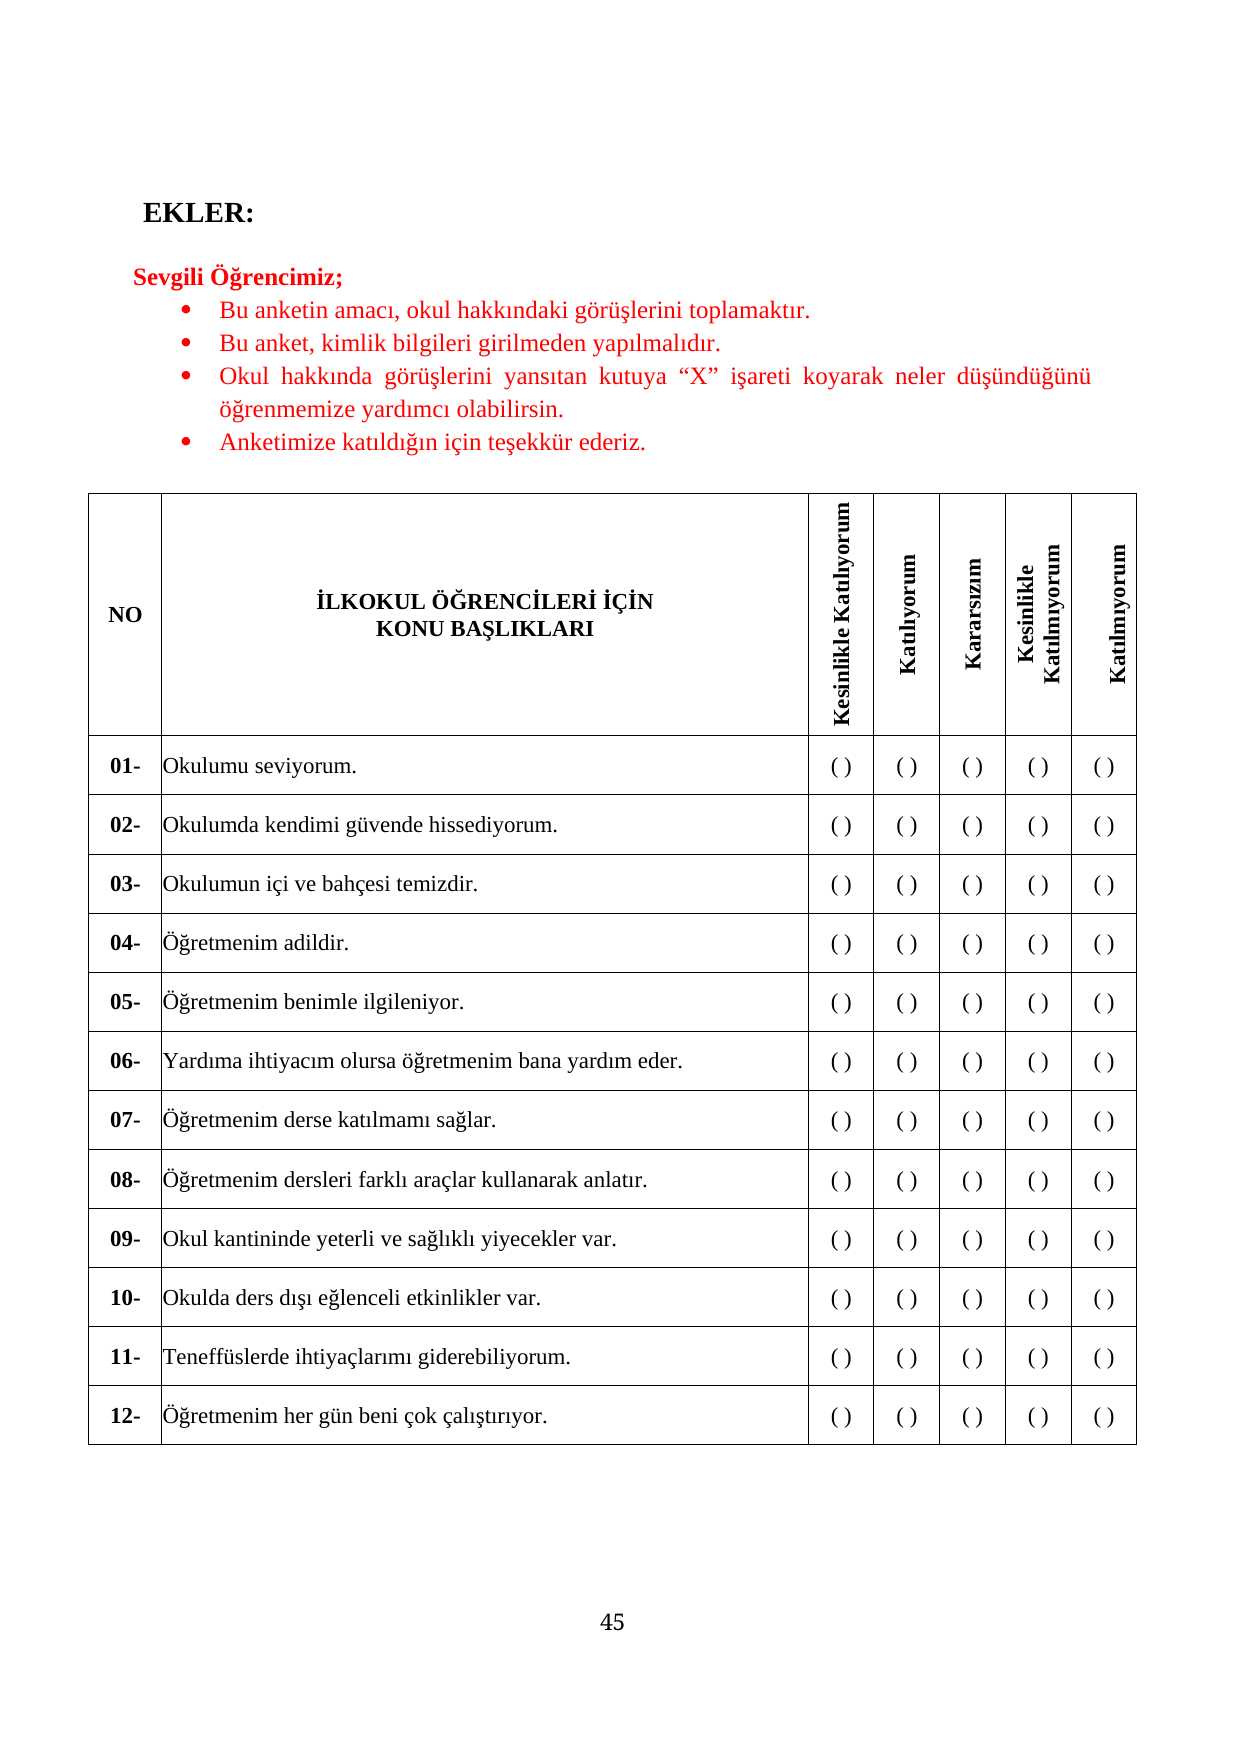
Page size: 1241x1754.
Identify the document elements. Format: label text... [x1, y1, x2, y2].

table_cell 06- [89, 1032, 161, 1090]
table_cell ( ) [809, 1209, 873, 1267]
table_cell 04- [89, 914, 161, 972]
list Bu anket, kimlik bilgileri girilmeden yapılmalıdır. [182, 328, 1092, 357]
table_cell ( ) [1072, 1386, 1136, 1444]
list Anketimize katıldığın için teşekkür ederiz. [182, 427, 1092, 456]
table_cell ( ) [940, 855, 1005, 912]
list Okul hakkında görüşlerini yansıtan kutuya “X” işareti koyarak neler düşündüğünü öğrenmemize yardımcı olabilirsin. [182, 361, 1092, 423]
table_cell ( ) [874, 736, 939, 794]
table_header NO [89, 494, 161, 735]
table_cell 08- [89, 1150, 161, 1208]
table_cell ( ) [809, 1386, 873, 1444]
table_cell Yardıma ihtiyacım olursa öğretmenim bana yardım eder. [162, 1032, 808, 1090]
table_cell ( ) [1006, 914, 1071, 972]
table_cell ( ) [1006, 1091, 1071, 1149]
list Bu anketin amacı, okul hakkındaki görüşlerini toplamaktır. [182, 295, 1092, 324]
table_cell Öğretmenim adildir. [162, 914, 808, 972]
table_cell ( ) [1006, 1386, 1071, 1444]
table_cell ( ) [1006, 1268, 1071, 1326]
table_cell ( ) [809, 1268, 873, 1326]
subtitle EKLER: [143, 195, 1076, 229]
table_cell ( ) [1072, 1091, 1136, 1149]
table_cell Teneffüslerde ihtiyaçlarımı giderebiliyorum. [162, 1327, 808, 1385]
table_cell Okulda ders dışı eğlenceli etkinlikler var. [162, 1268, 808, 1326]
table_cell ( ) [940, 795, 1005, 853]
table_cell ( ) [940, 1327, 1005, 1385]
table_cell Okulumun içi ve bahçesi temizdir. [162, 855, 808, 912]
table_cell Öğretmenim dersleri farklı araçlar kullanarak anlatır. [162, 1150, 808, 1208]
table_cell ( ) [1072, 736, 1136, 794]
table_header İLKOKUL ÖĞRENCİLERİ İÇİN KONU BAŞLIKLARI [162, 494, 808, 735]
table_cell ( ) [809, 855, 873, 912]
table_cell ( ) [1072, 795, 1136, 853]
text Sevgili Öğrencimiz; [133, 262, 1092, 291]
table_header Kararsızım [940, 494, 1005, 735]
table_cell 10- [89, 1268, 161, 1326]
table_cell Okul kantininde yeterli ve sağlıklı yiyecekler var. [162, 1209, 808, 1267]
table_cell 01- [89, 736, 161, 794]
table_cell ( ) [1072, 1209, 1136, 1267]
table_cell 12- [89, 1386, 161, 1444]
table_cell ( ) [1006, 1032, 1071, 1090]
table_header Katılmıyorum [1072, 494, 1136, 735]
table_cell ( ) [1072, 914, 1136, 972]
table_cell ( ) [940, 1150, 1005, 1208]
table_cell Öğretmenim her gün beni çok çalıştırıyor. [162, 1386, 808, 1444]
table_cell ( ) [1072, 1268, 1136, 1326]
table_cell Okulumda kendimi güvende hissediyorum. [162, 795, 808, 853]
table_cell ( ) [809, 1150, 873, 1208]
table_cell ( ) [1072, 1032, 1136, 1090]
table_cell ( ) [874, 1268, 939, 1326]
table_cell ( ) [809, 1032, 873, 1090]
table_cell ( ) [1006, 973, 1071, 1031]
table_cell Öğretmenim derse katılmamı sağlar. [162, 1091, 808, 1149]
table_cell 09- [89, 1209, 161, 1267]
table_cell Öğretmenim benimle ilgileniyor. [162, 973, 808, 1031]
table_cell ( ) [874, 973, 939, 1031]
table_cell ( ) [874, 1032, 939, 1090]
table_cell ( ) [940, 1268, 1005, 1326]
table_cell ( ) [940, 1091, 1005, 1149]
table_cell ( ) [809, 1091, 873, 1149]
table_cell ( ) [874, 855, 939, 912]
table_cell ( ) [874, 1209, 939, 1267]
table_cell 05- [89, 973, 161, 1031]
table_cell ( ) [1006, 855, 1071, 912]
table_header Katılıyorum [874, 494, 939, 735]
table_cell ( ) [809, 795, 873, 853]
table_cell ( ) [1072, 855, 1136, 912]
table_header Kesinlikle Katılıyorum [809, 494, 873, 735]
table_cell 07- [89, 1091, 161, 1149]
table_cell ( ) [1006, 795, 1071, 853]
table_cell ( ) [940, 1386, 1005, 1444]
table_cell ( ) [940, 736, 1005, 794]
table_cell ( ) [940, 1209, 1005, 1267]
table_cell ( ) [1072, 1327, 1136, 1385]
table_cell ( ) [1006, 736, 1071, 794]
table_cell ( ) [1006, 1209, 1071, 1267]
table_cell ( ) [1006, 1327, 1071, 1385]
table_cell ( ) [940, 914, 1005, 972]
table_cell 03- [89, 855, 161, 912]
table_cell ( ) [874, 1091, 939, 1149]
table_cell 11- [89, 1327, 161, 1385]
table_cell ( ) [874, 1327, 939, 1385]
table_cell ( ) [874, 1150, 939, 1208]
table_cell ( ) [1072, 973, 1136, 1031]
table_cell 02- [89, 795, 161, 853]
table_cell ( ) [809, 736, 873, 794]
table_cell ( ) [874, 795, 939, 853]
table_cell ( ) [809, 1327, 873, 1385]
table_cell ( ) [940, 1032, 1005, 1090]
table_cell ( ) [940, 973, 1005, 1031]
table_cell Okulumu seviyorum. [162, 736, 808, 794]
table_cell ( ) [1006, 1150, 1071, 1208]
table_header Kesinlikle Katılmıyorum [1006, 494, 1071, 735]
table_cell ( ) [809, 973, 873, 1031]
table_cell ( ) [1072, 1150, 1136, 1208]
table_cell ( ) [809, 914, 873, 972]
table_cell ( ) [874, 914, 939, 972]
table_cell ( ) [874, 1386, 939, 1444]
